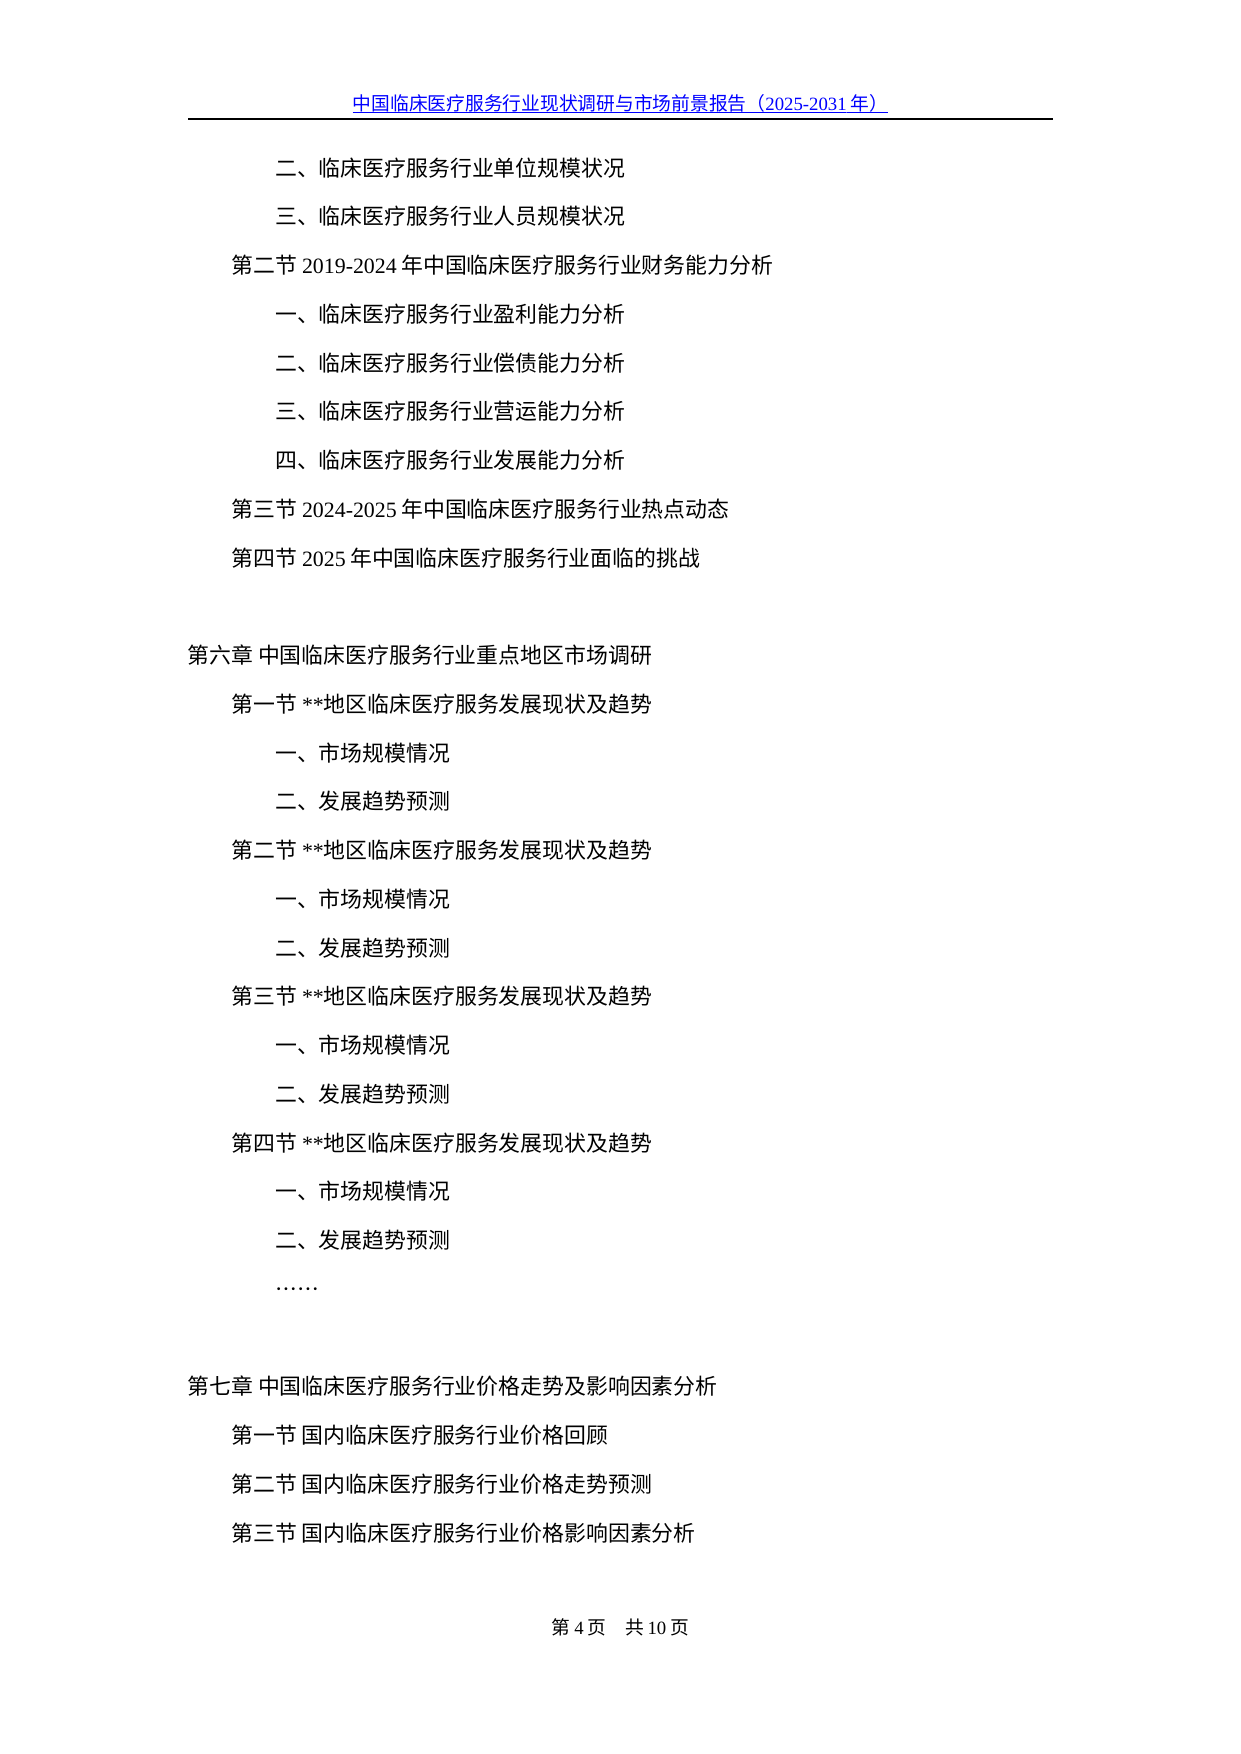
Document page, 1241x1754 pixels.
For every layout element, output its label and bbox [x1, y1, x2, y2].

text [187, 150, 1053, 1548]
